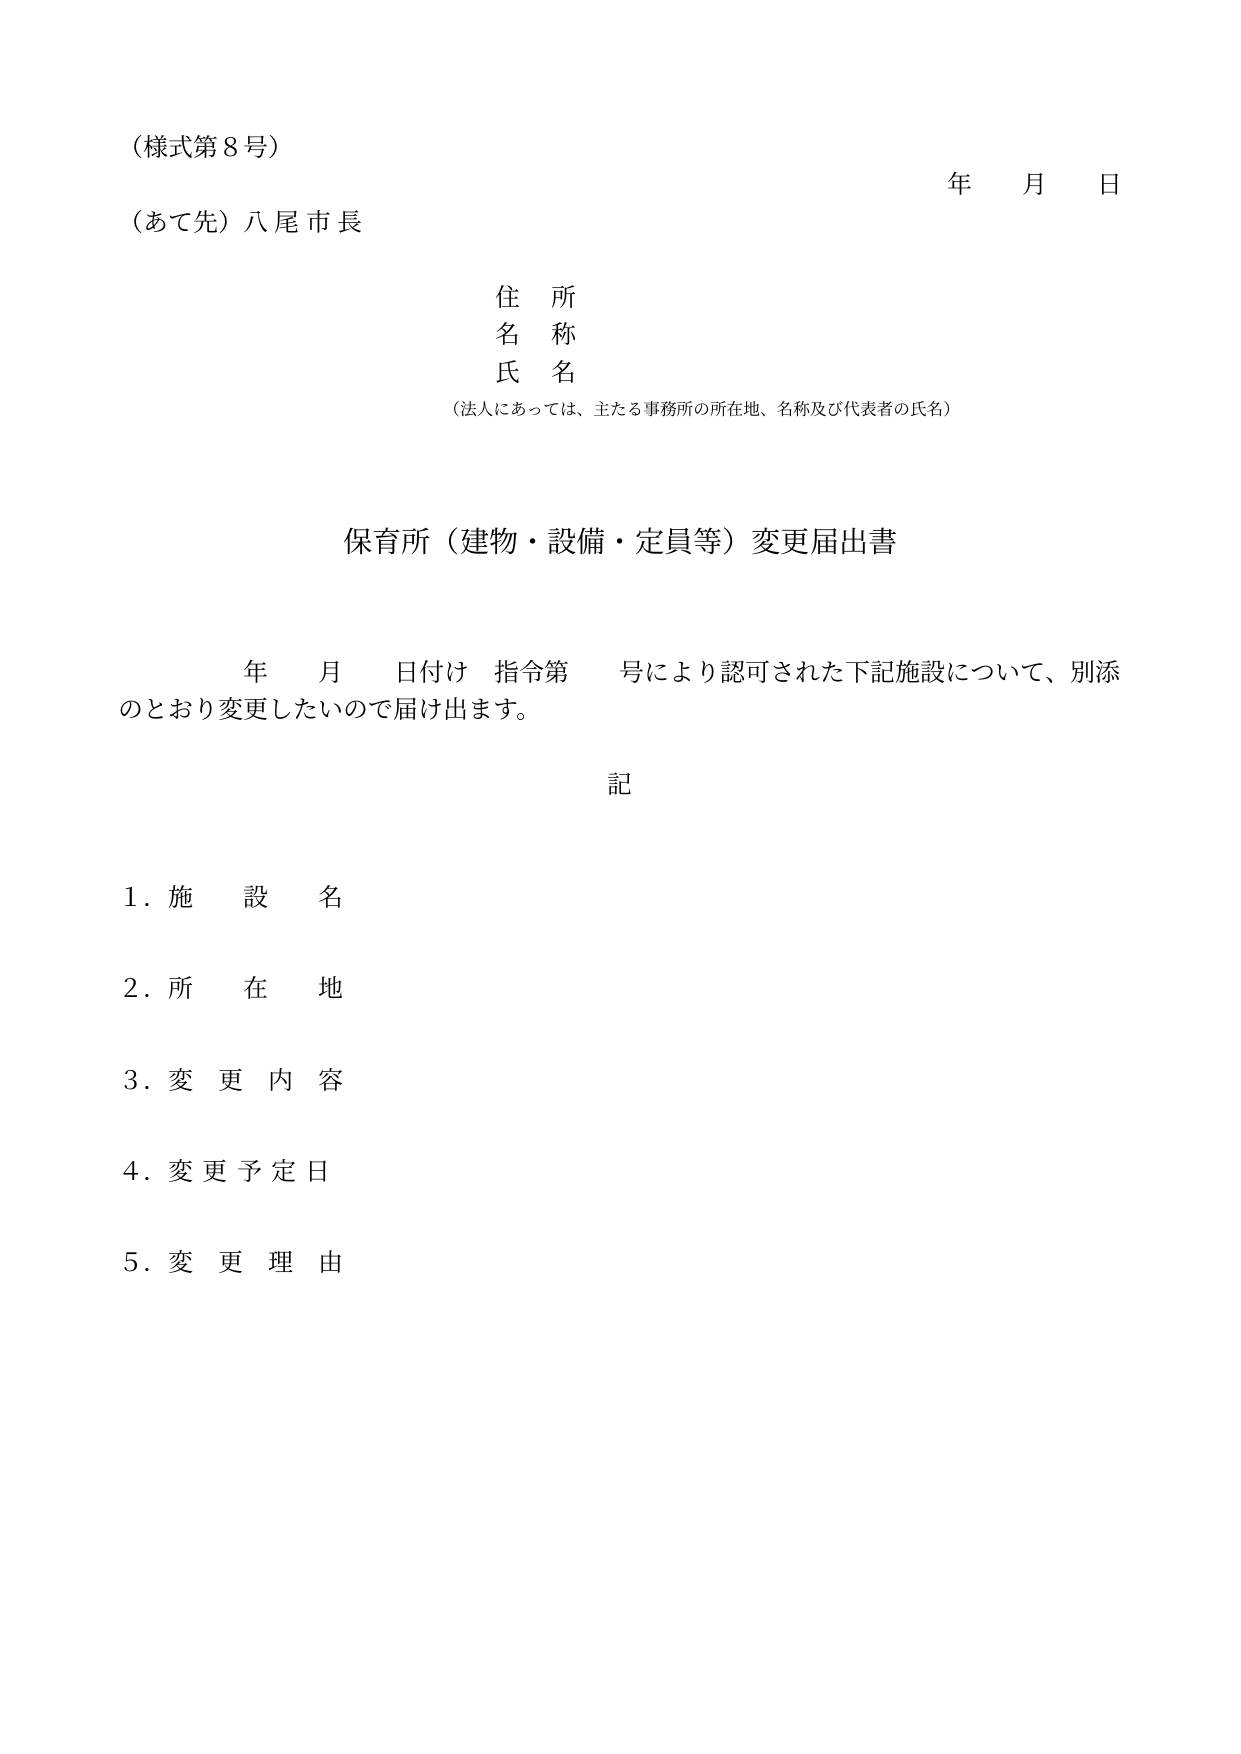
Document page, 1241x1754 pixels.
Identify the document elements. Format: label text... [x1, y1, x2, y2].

subtitle 記 [118, 764, 1122, 802]
text （あて先）八 尾 市 長 [118, 202, 1122, 239]
text 名 称 [118, 314, 1122, 352]
text ４．変更予定日 [118, 1151, 1122, 1188]
text （法人にあっては、主たる事務所の所在地、名称及び代表者の氏名） [118, 389, 1122, 427]
text １．施 設 名 [118, 877, 1122, 914]
text （様式第８号） [118, 127, 1122, 164]
text ５．変 更 理 由 [118, 1242, 1122, 1280]
text 保育所（建物・設備・定員等）変更届出書 [118, 502, 1122, 577]
text ２．所 在 地 [118, 968, 1122, 1006]
text 氏 名 [118, 352, 1122, 389]
text ３．変 更 内 容 [118, 1060, 1122, 1097]
text 年 月 日 [118, 164, 1122, 202]
text 住 所 [118, 277, 1122, 314]
text 年 月 日付け 指令第 号により認可された下記施設について、別添のとおり変更したいので届け出ます。 [118, 652, 1122, 727]
